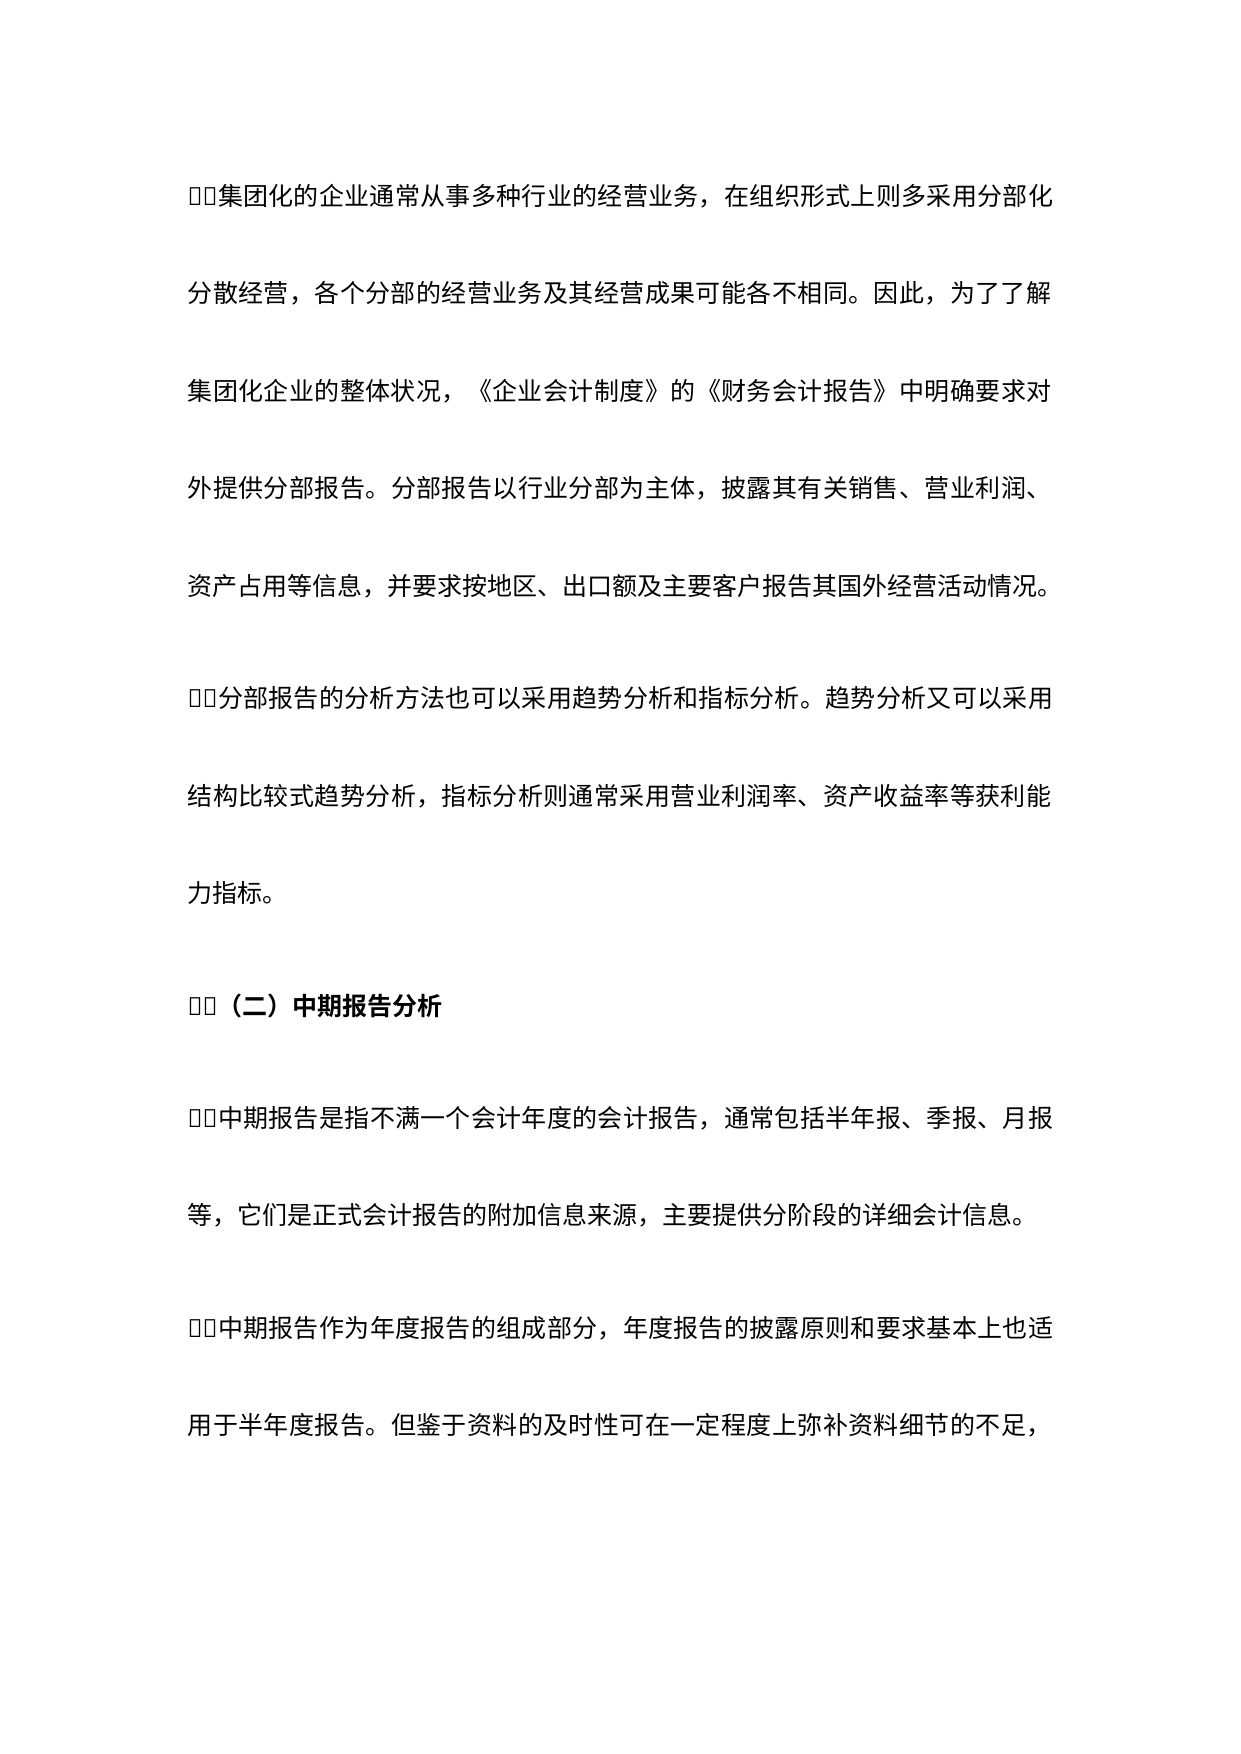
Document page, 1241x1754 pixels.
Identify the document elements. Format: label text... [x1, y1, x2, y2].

text 集团化的企业通常从事多种行业的经营业务，在组织形式上则多采用分部化分散经营，各个分部的经营业务及其经营成果可能各不相同。因此，为了了解集团化企业的整体状况，《企业会计制度》的《财务会计报告》中明确要求对外提供分部报告。分部报告以行业分部为主体，披露其有关销售、营业利润、资产占用等信息，并要求按地区、出口额及主要客户报告其国外经营活动情况。 [187, 162, 1053, 617]
text （二）中期报告分析 [187, 972, 1053, 1037]
text 分部报告的分析方法也可以采用趋势分析和指标分析。趋势分析又可以采用结构比较式趋势分析，指标分析则通常采用营业利润率、资产收益率等获利能力指标。 [187, 664, 1053, 924]
text 中期报告是指不满一个会计年度的会计报告，通常包括半年报、季报、月报等，它们是正式会计报告的附加信息来源，主要提供分阶段的详细会计信息。 [187, 1084, 1053, 1246]
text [187, 1294, 1053, 1456]
